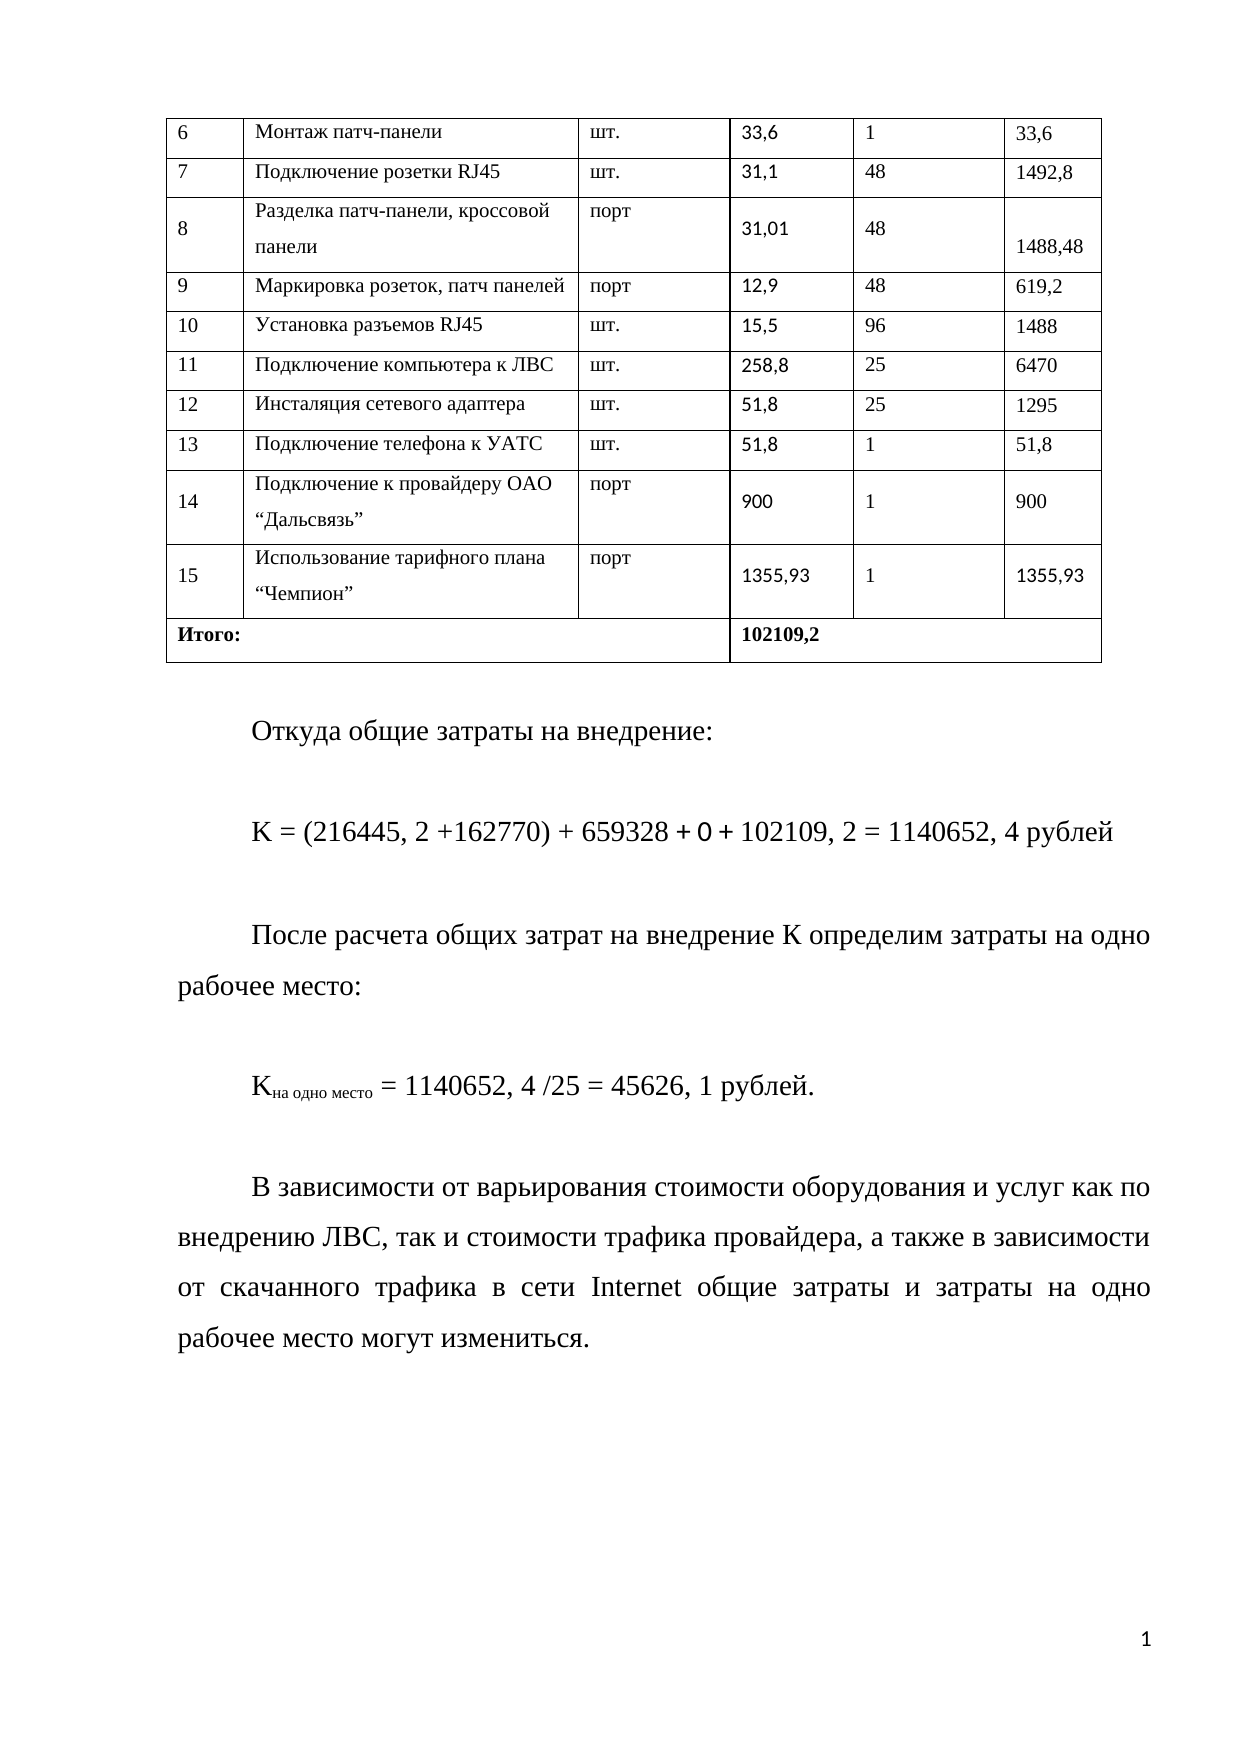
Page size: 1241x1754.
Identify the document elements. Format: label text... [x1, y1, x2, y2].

table_cell 1295 [1005, 391, 1101, 430]
table_cell 51,8 [731, 391, 853, 430]
table_cell шт. [579, 119, 729, 158]
table_cell 1492,8 [1005, 159, 1101, 197]
table_cell 1 [854, 471, 1004, 544]
table_cell 1 [854, 431, 1004, 469]
table_cell Инсталяция сетевого адаптера [244, 391, 578, 430]
table_cell 15 [167, 545, 243, 618]
table_cell порт [579, 198, 729, 272]
table_cell 11 [167, 352, 243, 390]
table_cell Монтаж патч-панели [244, 119, 578, 158]
table_cell 7 [167, 159, 243, 197]
table_cell 258,8 [731, 352, 853, 390]
table_cell 1 [854, 119, 1004, 158]
table_cell 8 [167, 198, 243, 272]
table_cell 51,8 [731, 431, 853, 469]
table_cell 12 [167, 391, 243, 430]
table_cell 96 [854, 312, 1004, 351]
table_cell 102109,2 [731, 619, 1101, 662]
table_cell порт [579, 545, 729, 618]
table_cell 12,9 [731, 273, 853, 311]
table_cell 1355,93 [1005, 545, 1101, 618]
text Откуда общие затраты на внедрение: [177, 713, 1152, 746]
table_cell шт. [579, 312, 729, 351]
table_cell шт. [579, 391, 729, 430]
table_cell Подключение к провайдеру ОАО “Дальсвязь” [244, 471, 578, 544]
text После расчета общих затрат на внедрение К определим затраты на одно рабочее место: [177, 917, 1152, 1001]
table_cell 1488 [1005, 312, 1101, 351]
table_cell 900 [731, 471, 853, 544]
table_cell Маркировка розеток, патч панелей [244, 273, 578, 311]
table_cell Подключение компьютера к ЛВС [244, 352, 578, 390]
table_cell 14 [167, 471, 243, 544]
table_cell порт [579, 273, 729, 311]
table_cell 1 [854, 545, 1004, 618]
table_cell 9 [167, 273, 243, 311]
table_cell 6470 [1005, 352, 1101, 390]
table_cell шт. [579, 352, 729, 390]
table_cell Подключение телефона к УАТС [244, 431, 578, 469]
table_cell Установка разъемов RJ45 [244, 312, 578, 351]
table_cell 31,1 [731, 159, 853, 197]
table_cell 48 [854, 159, 1004, 197]
table_cell Разделка патч-панели, кроссовой панели [244, 198, 578, 272]
table_cell 10 [167, 312, 243, 351]
table_cell 900 [1005, 471, 1101, 544]
table_cell 25 [854, 391, 1004, 430]
table_cell 1355,93 [731, 545, 853, 618]
text В зависимости от варьирования стоимости оборудования и услуг как по внедрению ЛВС, так и стоимости трафика провайдера, а также в зависимости от скачанного трафика в сети Internet общие затраты и затраты на одно рабочее место могут измениться. [177, 1169, 1152, 1353]
table_cell 619,2 [1005, 273, 1101, 311]
table_cell шт. [579, 431, 729, 469]
table_cell 51,8 [1005, 431, 1101, 469]
table_cell Итого: [167, 619, 729, 662]
table_cell 13 [167, 431, 243, 469]
table_cell 1488,48 [1005, 198, 1101, 272]
text Kна одно место = 1140652, 4 /25 = 45626, 1 рублей. [177, 1068, 1152, 1102]
table_cell 48 [854, 198, 1004, 272]
table_cell шт. [579, 159, 729, 197]
table_cell 15,5 [731, 312, 853, 351]
table_cell 33,6 [1005, 119, 1101, 158]
text K = (216445, 2 +162770) + 659328 + 0 + 102109, 2 = 1140652, 4 рублей [177, 813, 1152, 849]
table_cell 48 [854, 273, 1004, 311]
table_cell Использование тарифного плана “Чемпион” [244, 545, 578, 618]
table_cell 25 [854, 352, 1004, 390]
table_cell 31,01 [731, 198, 853, 272]
table_cell Подключение розетки RJ45 [244, 159, 578, 197]
table_cell 33,6 [731, 119, 853, 158]
table_cell порт [579, 471, 729, 544]
table_cell 6 [167, 119, 243, 158]
